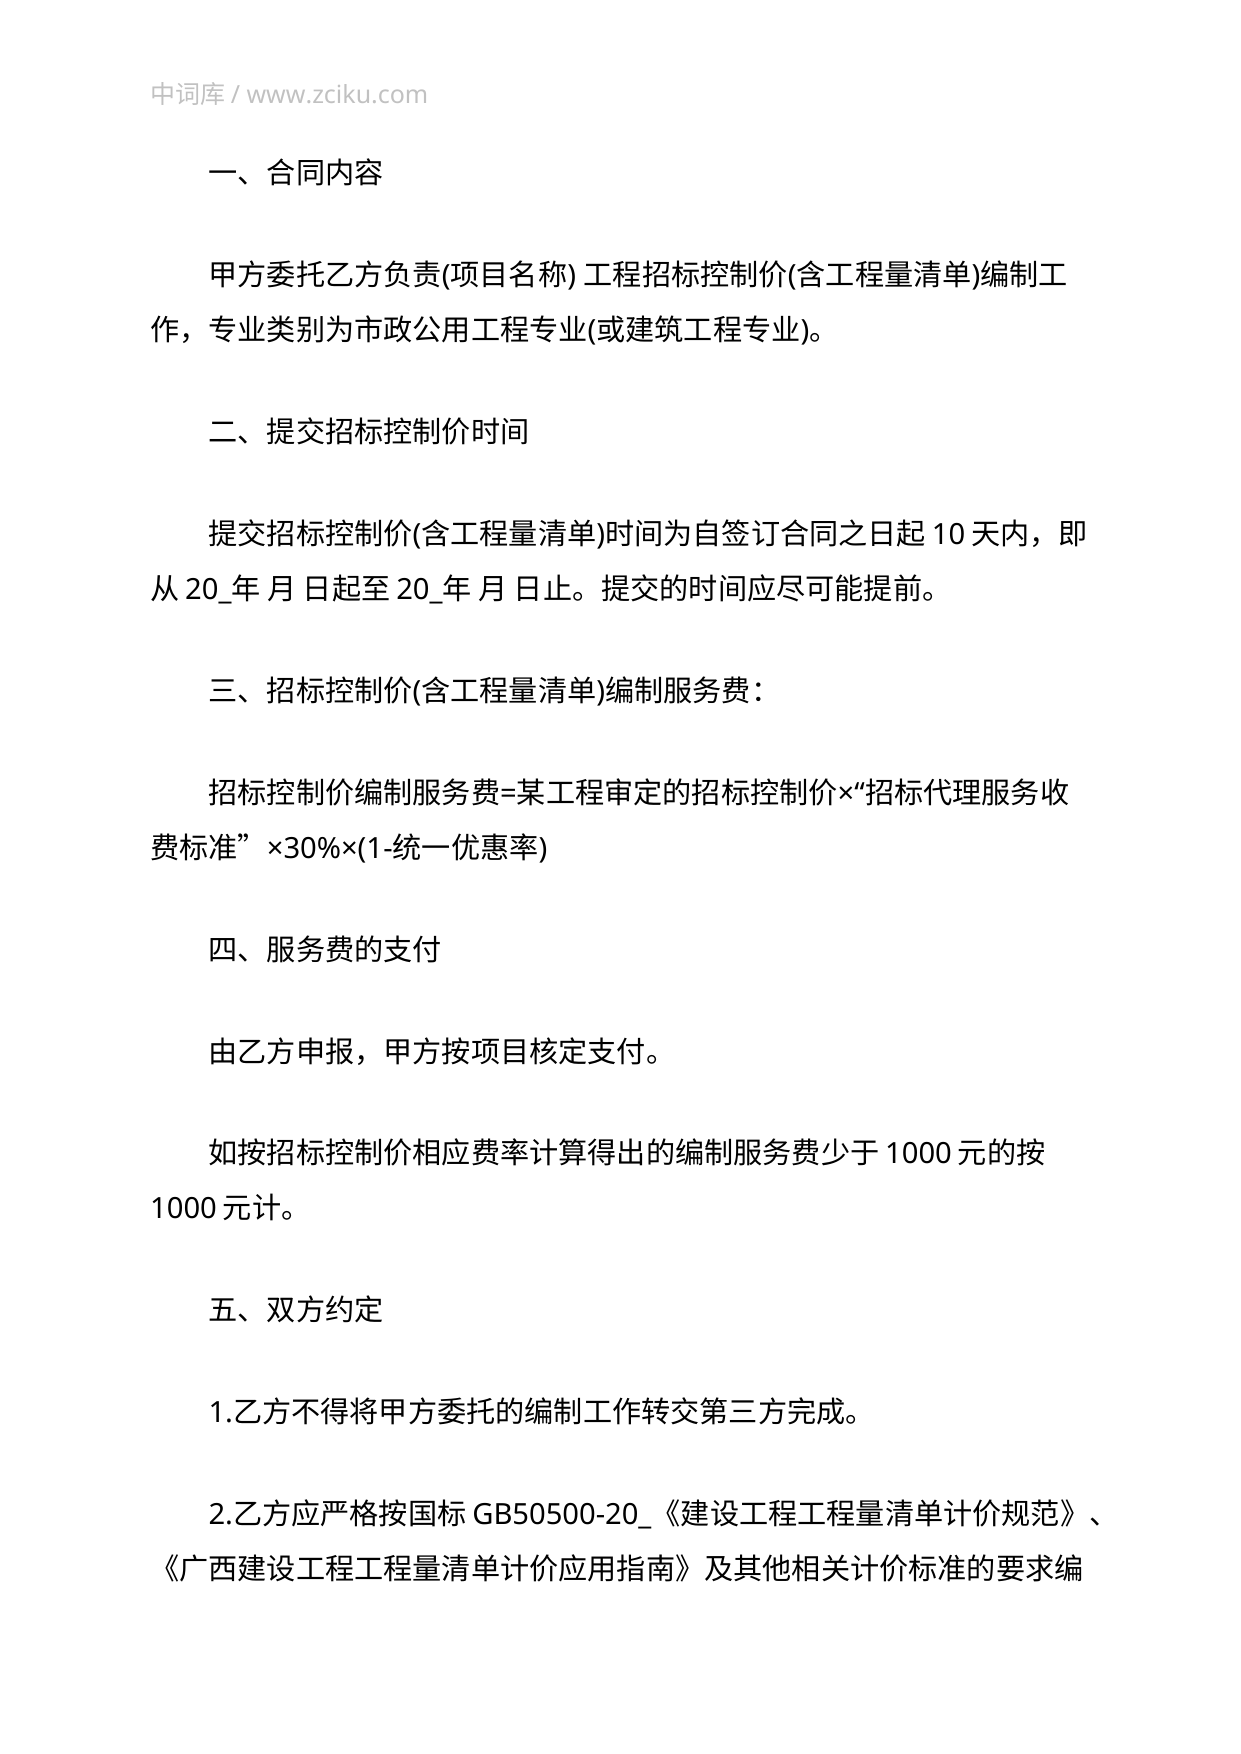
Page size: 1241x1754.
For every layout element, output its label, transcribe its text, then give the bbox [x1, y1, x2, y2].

text 招标控制价编制服务费=某工程审定的招标控制价×“招标代理服务收费标准”×30%×(1-统一优惠率) [150, 769, 1090, 867]
text 一、合同内容 [150, 150, 1090, 192]
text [150, 1491, 1090, 1588]
text 如按招标控制价相应费率计算得出的编制服务费少于1000元的按1000元计。 [150, 1130, 1090, 1227]
text 由乙方申报，甲方按项目核定支付。 [150, 1028, 1090, 1071]
text 提交招标控制价(含工程量清单)时间为自签订合同之日起10天内，即从20_年 月 日起至20_年 月 日止。提交的时间应尽可能提前。 [150, 511, 1090, 608]
text 五、双方约定 [150, 1287, 1090, 1329]
text 甲方委托乙方负责(项目名称) 工程招标控制价(含工程量清单)编制工作，专业类别为市政公用工程专业(或建筑工程专业)。 [150, 252, 1090, 349]
text 四、服务费的支付 [150, 926, 1090, 969]
text 1.乙方不得将甲方委托的编制工作转交第三方完成。 [150, 1389, 1090, 1431]
text 三、招标控制价(含工程量清单)编制服务费： [150, 667, 1090, 710]
text 二、提交招标控制价时间 [150, 409, 1090, 451]
